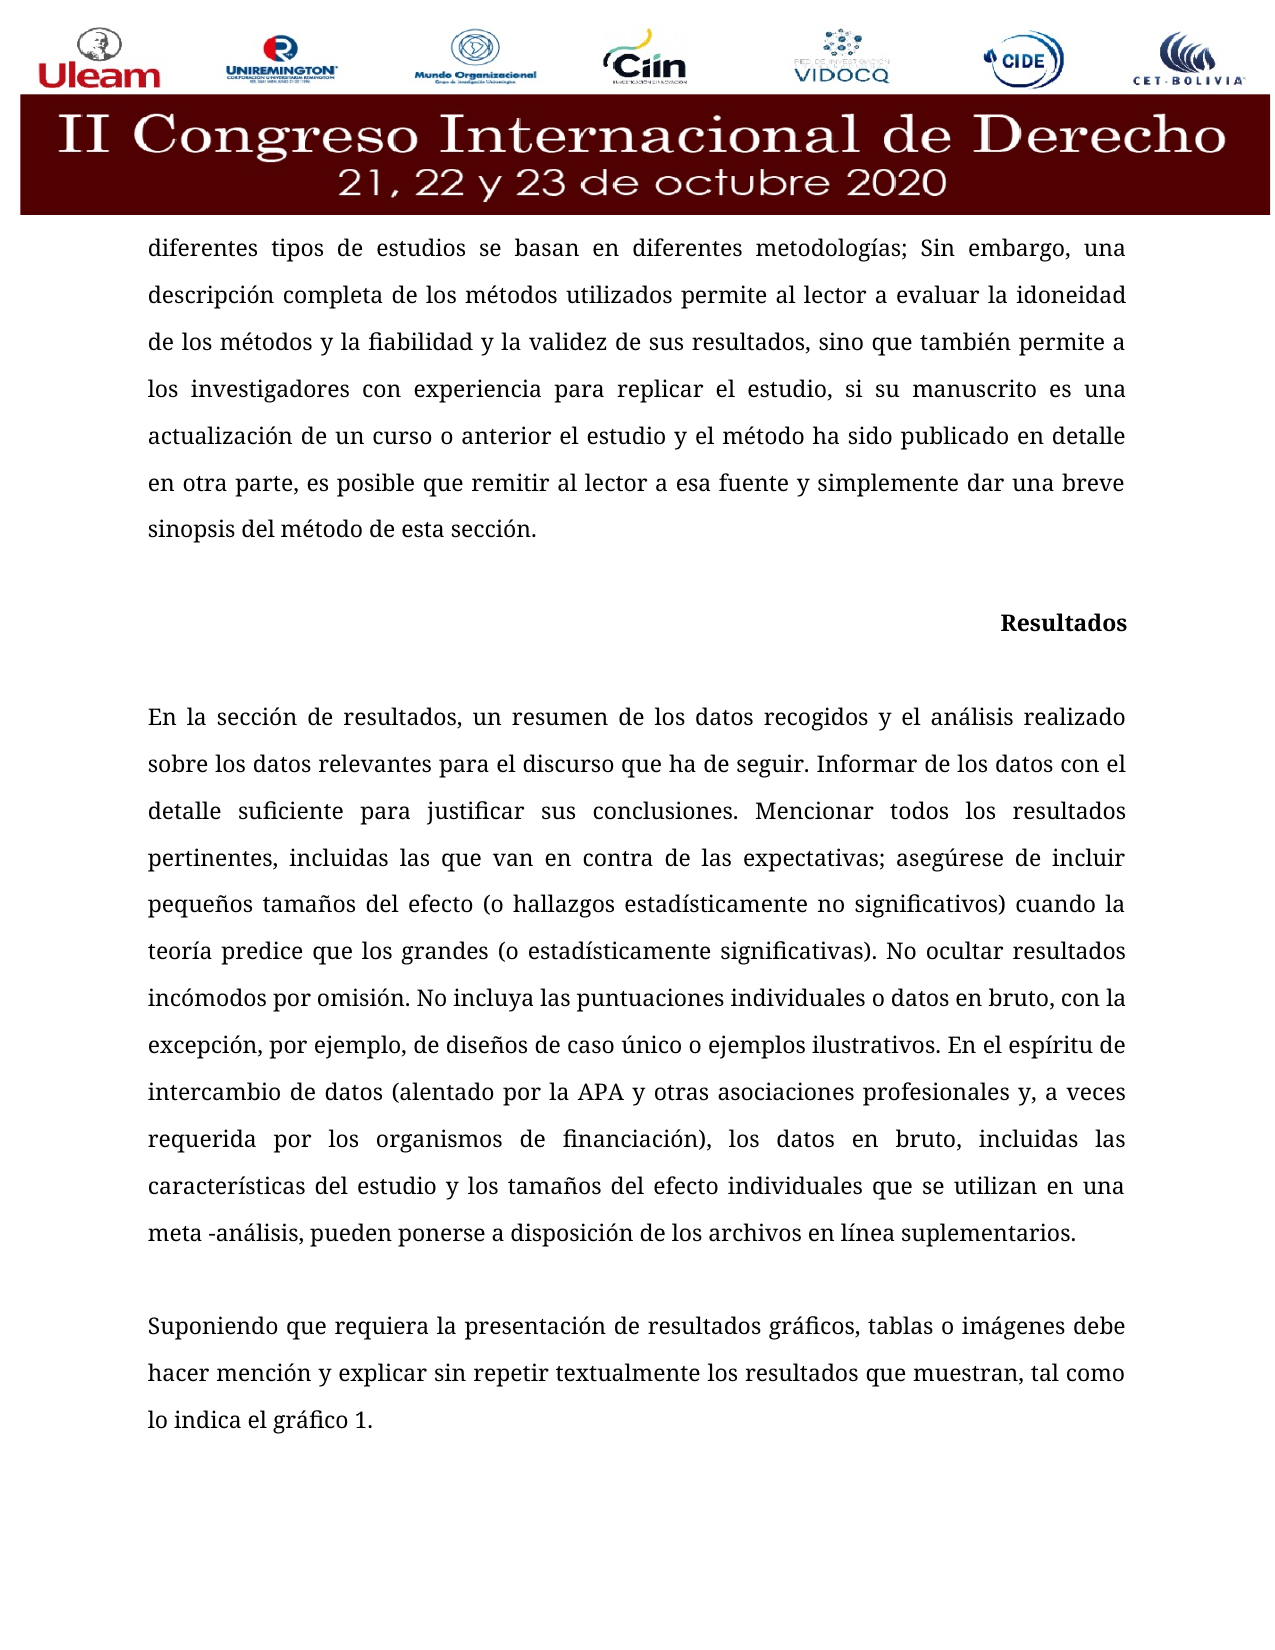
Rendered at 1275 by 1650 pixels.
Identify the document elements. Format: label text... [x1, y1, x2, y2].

picture [20, 20, 1271, 215]
text Resultados [148, 607, 1127, 638]
text En la sección de resultados, un resumen de los datos recogidos y el análisis realizado sobre los datos relevantes para el discurso que ha de seguir. Informar de los datos con el detalle suficiente para justificar sus conclusiones. Mencionar todos los resultados pertinentes, incluidas las que van en contra de las expectativas; asegúrese de incluir pequeños tamaños del efecto (o hallazgos estadísticamente no significativos) cuando la teoría predice que los grandes (o estadísticamente significativas). No ocultar resultados incómodos por omisión. No incluya las puntuaciones individuales o datos en bruto, con la excepción, por ejemplo, de diseños de caso único o ejemplos ilustrativos. En el espíritu de intercambio de datos (alentado por la APA y otras asociaciones profesionales y, a veces requerida por los organismos de financiación), los datos en bruto, incluidas las características del estudio y los tamaños del efecto individuales que se utilizan en una meta -análisis, pueden ponerse a disposición de los archivos en línea suplementarios. [148, 701, 1127, 1248]
text Suponiendo que requiera la presentación de resultados gráficos, tablas o imágenes debe hacer mención y explicar sin repetir textualmente los resultados que muestran, tal como lo indica el gráfico 1. [148, 1310, 1127, 1435]
